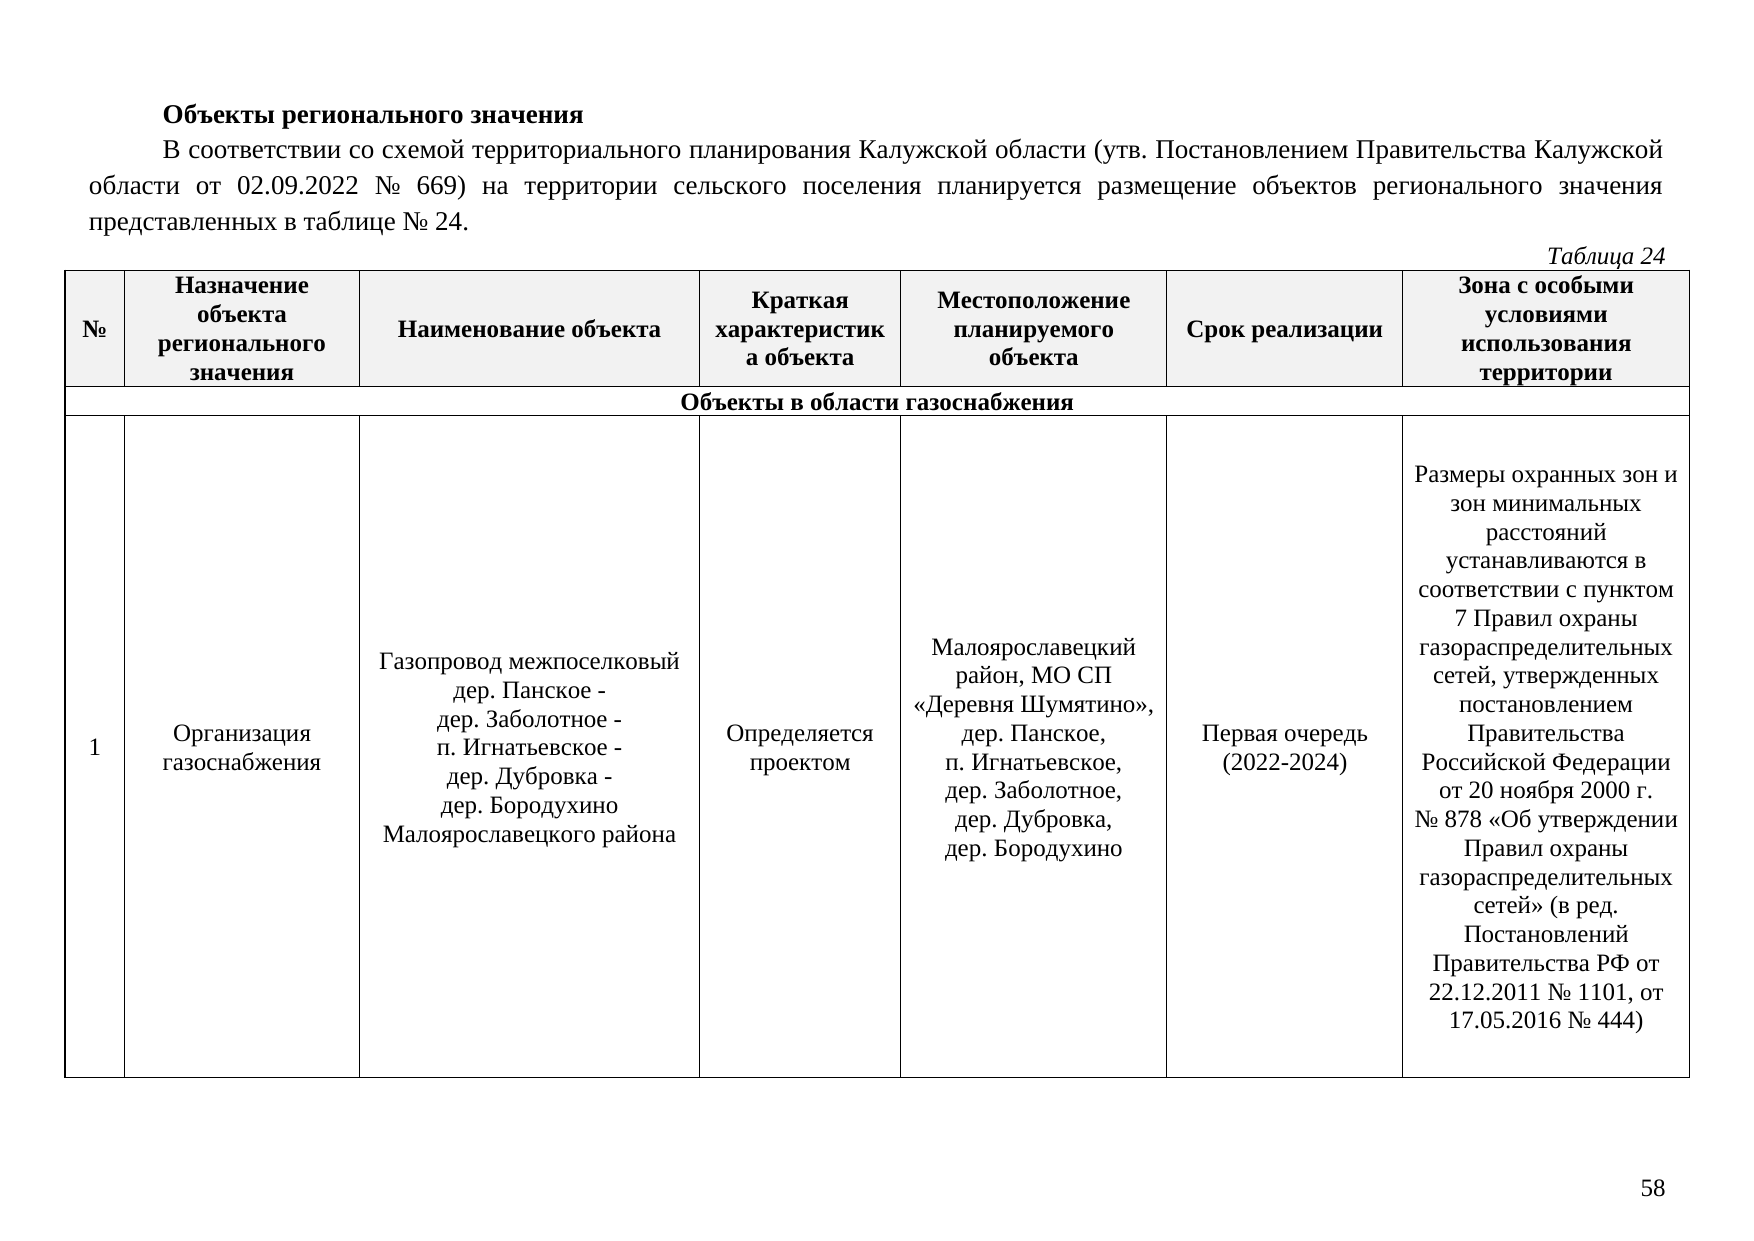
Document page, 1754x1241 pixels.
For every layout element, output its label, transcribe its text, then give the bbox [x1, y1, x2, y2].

table_header Срок реализации [1167, 271, 1402, 386]
table_cell Организация газоснабжения [125, 416, 359, 1077]
table_header Назначение объекта регионального значения [125, 271, 359, 386]
table_cell 1 [66, 416, 124, 1077]
table_header Зона с особыми условиями использования территории [1403, 271, 1689, 386]
table_cell Определяется проектом [700, 416, 900, 1077]
text Таблица 24 [89, 241, 1665, 269]
table_header Местоположение планируемого объекта [901, 271, 1166, 386]
table_cell Малоярославецкий район, МО СП «Деревня Шумятино», дер. Панское, п. Игнатьевское, дер. Заболотное, дер. Дубровка, дер. Бородухино [901, 416, 1166, 1077]
table_cell Первая очередь (2022-2024) [1167, 416, 1402, 1077]
table_cell Объекты в области газоснабжения [66, 387, 1689, 415]
table_header № [66, 271, 124, 386]
text Объекты регионального значения [89, 98, 1665, 129]
table_header Краткая характеристика объекта [700, 271, 900, 386]
table_cell Размеры охранных зон и зон минимальных расстояний устанавливаются в соответствии с пунктом 7 Правил охраны газораспределительных сетей, утвержденных постановлением Правительства Российской Федерации от 20 ноября 2000 г. № 878 «Об утверждении Правил охраны газораспределительных сетей» (в ред. Постановлений Правительства РФ от 22.12.2011 № 1101, от 17.05.2016 № 444) [1403, 416, 1689, 1077]
title В соответствии со схемой территориального планирования Калужской области (утв. Постановлением Правительства Калужской области от 02.09.2022 № 669) на территории сельского поселения планируется размещение объектов регионального значения представленных в таблице № 24. [89, 134, 1665, 236]
table_header Наименование объекта [360, 271, 699, 386]
table_cell Газопровод межпоселковый дер. Панское - дер. Заболотное - п. Игнатьевское - дер. Дубровка - дер. Бородухино Малоярославецкого района [360, 416, 699, 1077]
